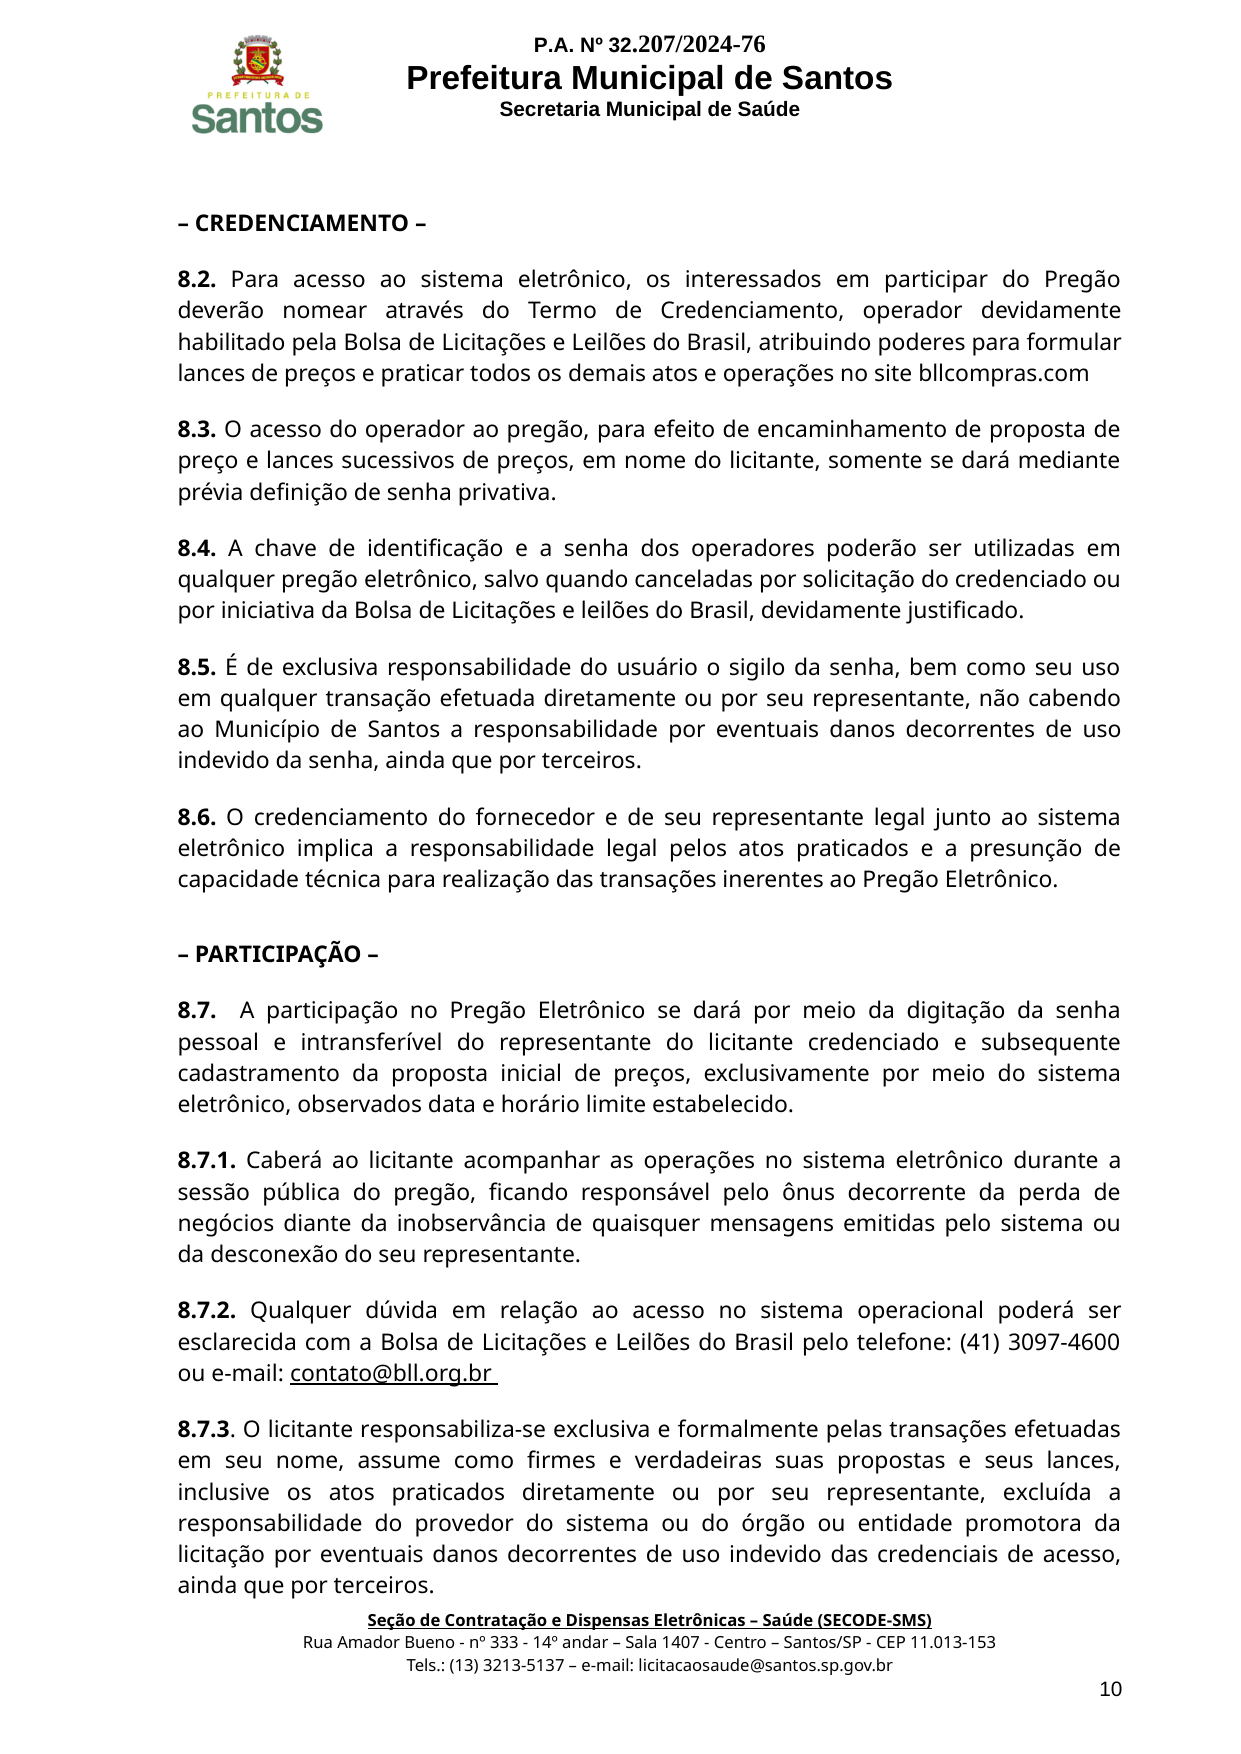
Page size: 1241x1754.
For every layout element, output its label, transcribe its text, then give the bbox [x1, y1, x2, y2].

text 8.5. É de exclusiva responsabilidade do usuário o sigilo da senha, bem como seu uso em qualquer transação efetuada diretamente ou por seu representante, não cabendo ao Município de Santos a responsabilidade por eventuais danos decorrentes de uso indevido da senha, ainda que por terceiros. [177, 651, 1122, 776]
text 8.4. A chave de identificação e a senha dos operadores poderão ser utilizadas em qualquer pregão eletrônico, salvo quando canceladas por solicitação do credenciado ou por iniciativa da Bolsa de Licitações e leilões do Brasil, devidamente justificado. [177, 532, 1122, 626]
picture [177, 20, 336, 148]
text 8.7.2. Qualquer dúvida em relação ao acesso no sistema operacional poderá ser esclarecida com a Bolsa de Licitações e Leilões do Brasil pelo telefone: (41) 3097-4600 ou e-mail: contato@bll.org.br [177, 1294, 1122, 1388]
list 8.7.3. O licitante responsabiliza-se exclusiva e formalmente pelas transações efetuadas em seu nome, assume como firmes e verdadeiras suas propostas e seus lances, inclusive os atos praticados diretamente ou por seu representante, excluída a responsabilidade do provedor do sistema ou do órgão ou entidade promotora da licitação por eventuais danos decorrentes de uso indevido das credenciais de acesso, ainda que por terceiros. [177, 1413, 1122, 1601]
text – credenciamento – [177, 207, 1122, 238]
text – participação – [177, 938, 1122, 969]
text 8.3. O acesso do operador ao pregão, para efeito de encaminhamento de proposta de preço e lances sucessivos de preços, em nome do licitante, somente se dará mediante prévia definição de senha privativa. [177, 413, 1122, 507]
text 8.6. O credenciamento do fornecedor e de seu representante legal junto ao sistema eletrônico implica a responsabilidade legal pelos atos praticados e a presunção de capacidade técnica para realização das transações inerentes ao Pregão Eletrônico. [177, 801, 1122, 894]
text 8.7. A participação no Pregão Eletrônico se dará por meio da digitação da senha pessoal e intransferível do representante do licitante credenciado e subsequente cadastramento da proposta inicial de preços, exclusivamente por meio do sistema eletrônico, observados data e horário limite estabelecido. [177, 994, 1122, 1119]
text 8.2. Para acesso ao sistema eletrônico, os interessados em participar do Pregão deverão nomear através do Termo de Credenciamento, operador devidamente habilitado pela Bolsa de Licitações e Leilões do Brasil, atribuindo poderes para formular lances de preços e praticar todos os demais atos e operações no site bllcompras.com [177, 263, 1122, 388]
text 8.7.1. Caberá ao licitante acompanhar as operações no sistema eletrônico durante a sessão pública do pregão, ficando responsável pelo ônus decorrente da perda de negócios diante da inobservância de quaisquer mensagens emitidas pelo sistema ou da desconexão do seu representante. [177, 1144, 1122, 1269]
